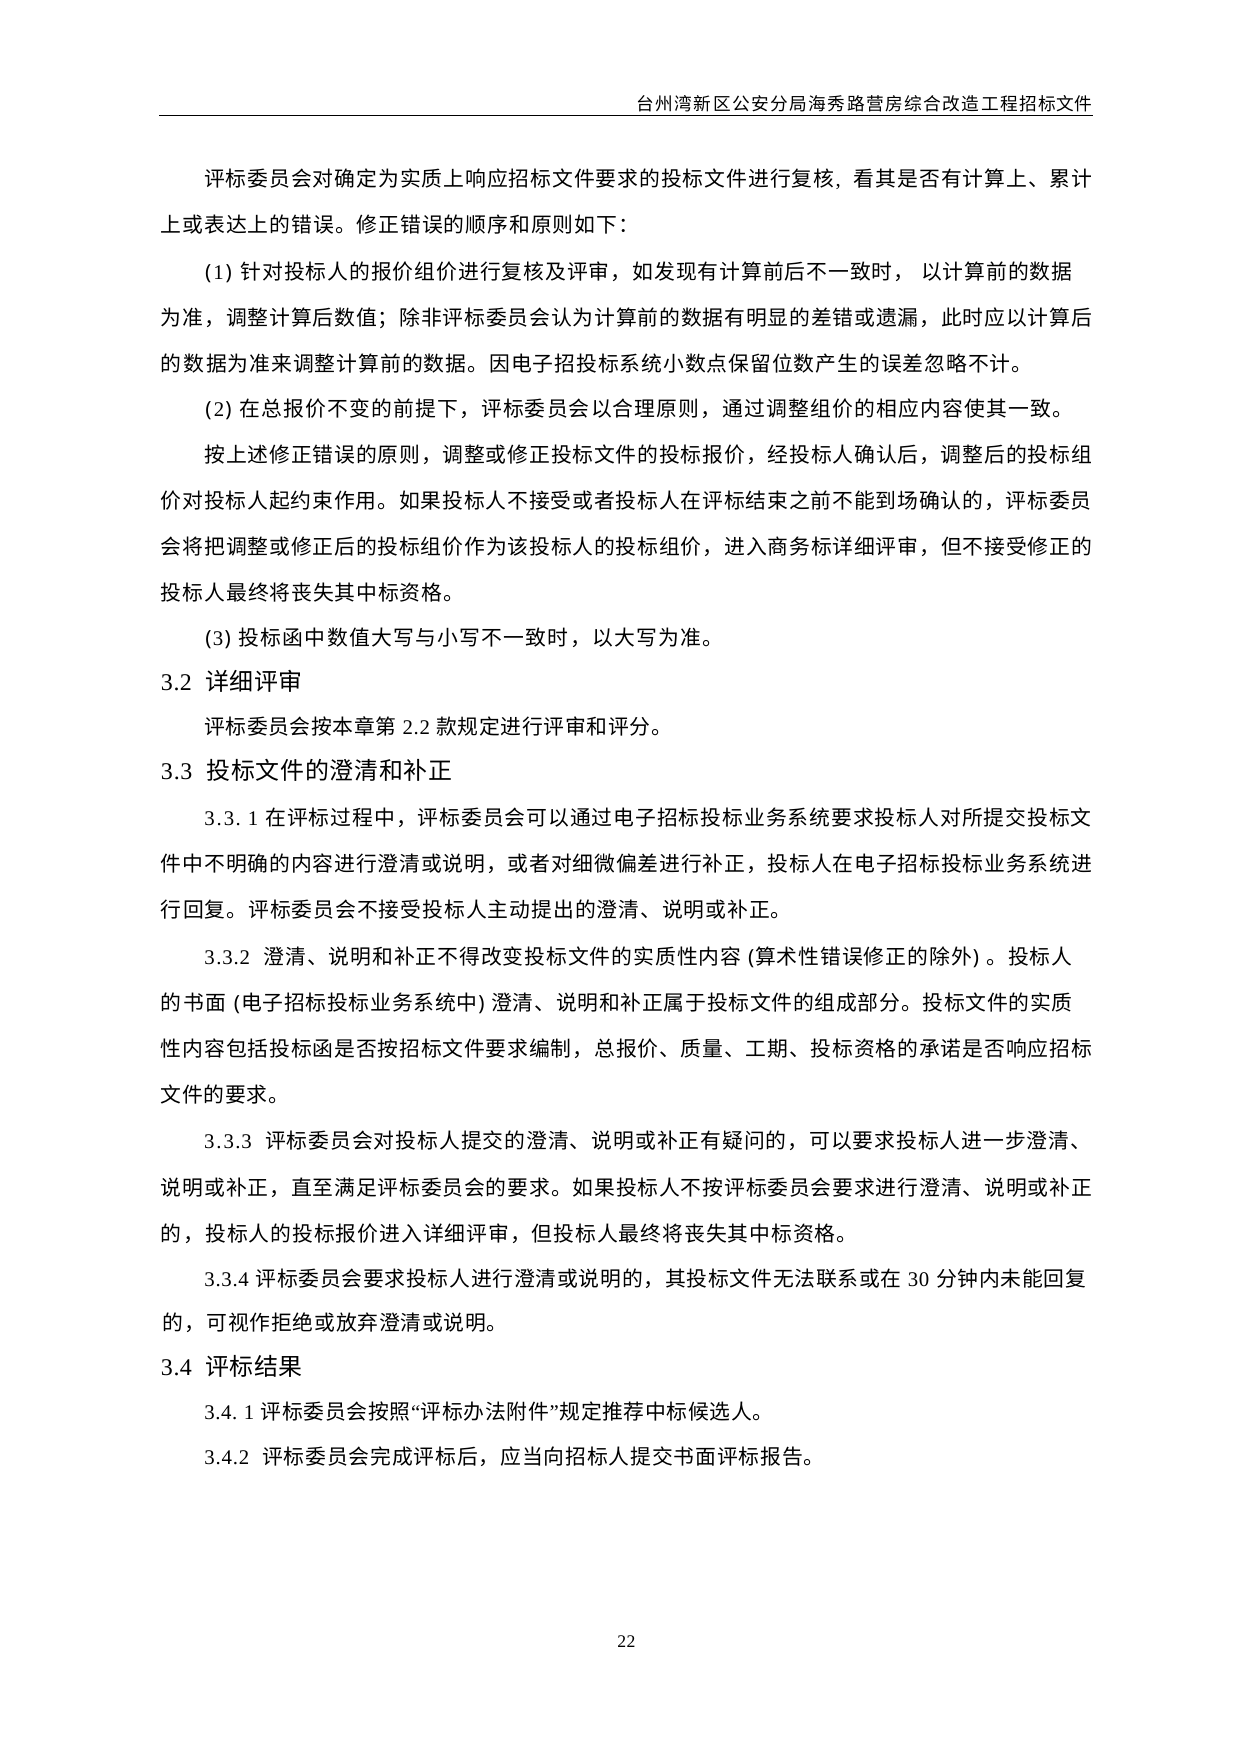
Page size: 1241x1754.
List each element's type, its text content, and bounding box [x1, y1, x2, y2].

text 3.4 评标结果 [161, 1349, 1093, 1382]
text 按上述修正错误的原则，调整或修正投标文件的投标报价，经投标人确认后，调整后的投标组 价对投标人起约束作用。如果投标人不接受或者投标人在评标结束之前不能到场确认的，评标委员 会将把调整或修正后的投标组价作为该投标人的投标组价，进入商务标详细评审，但不接受修正的 投标人最终将丧失其中标资格。 [160, 438, 1092, 607]
text (2) 在总报价不变的前提下，评标委员会以合理原则，通过调整组价的相应内容使其一致。 [205, 393, 1093, 422]
text 评标委员会按本章第 2.2 款规定进行评审和评分。 [204, 712, 1093, 740]
text 评标委员会对确定为实质上响应招标文件要求的投标文件进行复核, 看其是否有计算上、累计 上或表达上的错误。修正错误的顺序和原则如下： [161, 162, 1092, 239]
text 3.3.3 评标委员会对投标人提交的澄清、说明或补正有疑问的，可以要求投标人进一步澄清、 说明或补正，直至满足评标委员会的要求。如果投标人不按评标委员会要求进行澄清、说明或补正 的，投标人的投标报价进入详细评审，但投标人最终将丧失其中标资格。 [161, 1125, 1092, 1247]
text 3.4. 1 评标委员会按照“评标办法附件”规定推荐中标候选人。 [204, 1397, 1093, 1425]
text 3.3.4 评标委员会要求投标人进行澄清或说明的，其投标文件无法联系或在 30 分钟内未能回复 [204, 1263, 1093, 1292]
text 3.2 详细评审 [161, 664, 1093, 697]
text (3) 投标函中数值大写与小写不一致时，以大写为准。 [205, 623, 1093, 651]
text 的，可视作拒绝或放弃澄清或说明。 [162, 1308, 1093, 1337]
text (1) 针对投标人的报价组价进行复核及评审，如发现有计算前后不一致时， 以计算前的数据 为准，调整计算后数值；除非评标委员会认为计算前的数据有明显的差错或遗漏，此时应以计算后 的数据为准来调整计算前的数据。因电子招投标系统小数点保留位数产生的误差忽略不计。 [161, 255, 1092, 377]
text 3.3. 1 在评标过程中，评标委员会可以通过电子招标投标业务系统要求投标人对所提交投标文 件中不明确的内容进行澄清或说明，或者对细微偏差进行补正，投标人在电子招标投标业务系统进 行回复。评标委员会不接受投标人主动提出的澄清、说明或补正。 [160, 801, 1092, 923]
text 3.3.2 澄清、说明和补正不得改变投标文件的实质性内容 (算术性错误修正的除外) 。投标人 的书面 (电子招标投标业务系统中) 澄清、说明和补正属于投标文件的组成部分。投标文件的实质 性内容包括投标函是否按招标文件要求编制，总报价、质量、工期、投标资格的承诺是否响应招标 文件的要求。 [161, 940, 1092, 1109]
text 3.4.2 评标委员会完成评标后，应当向招标人提交书面评标报告。 [204, 1441, 1093, 1470]
text 3.3 投标文件的澄清和补正 [161, 753, 1093, 786]
